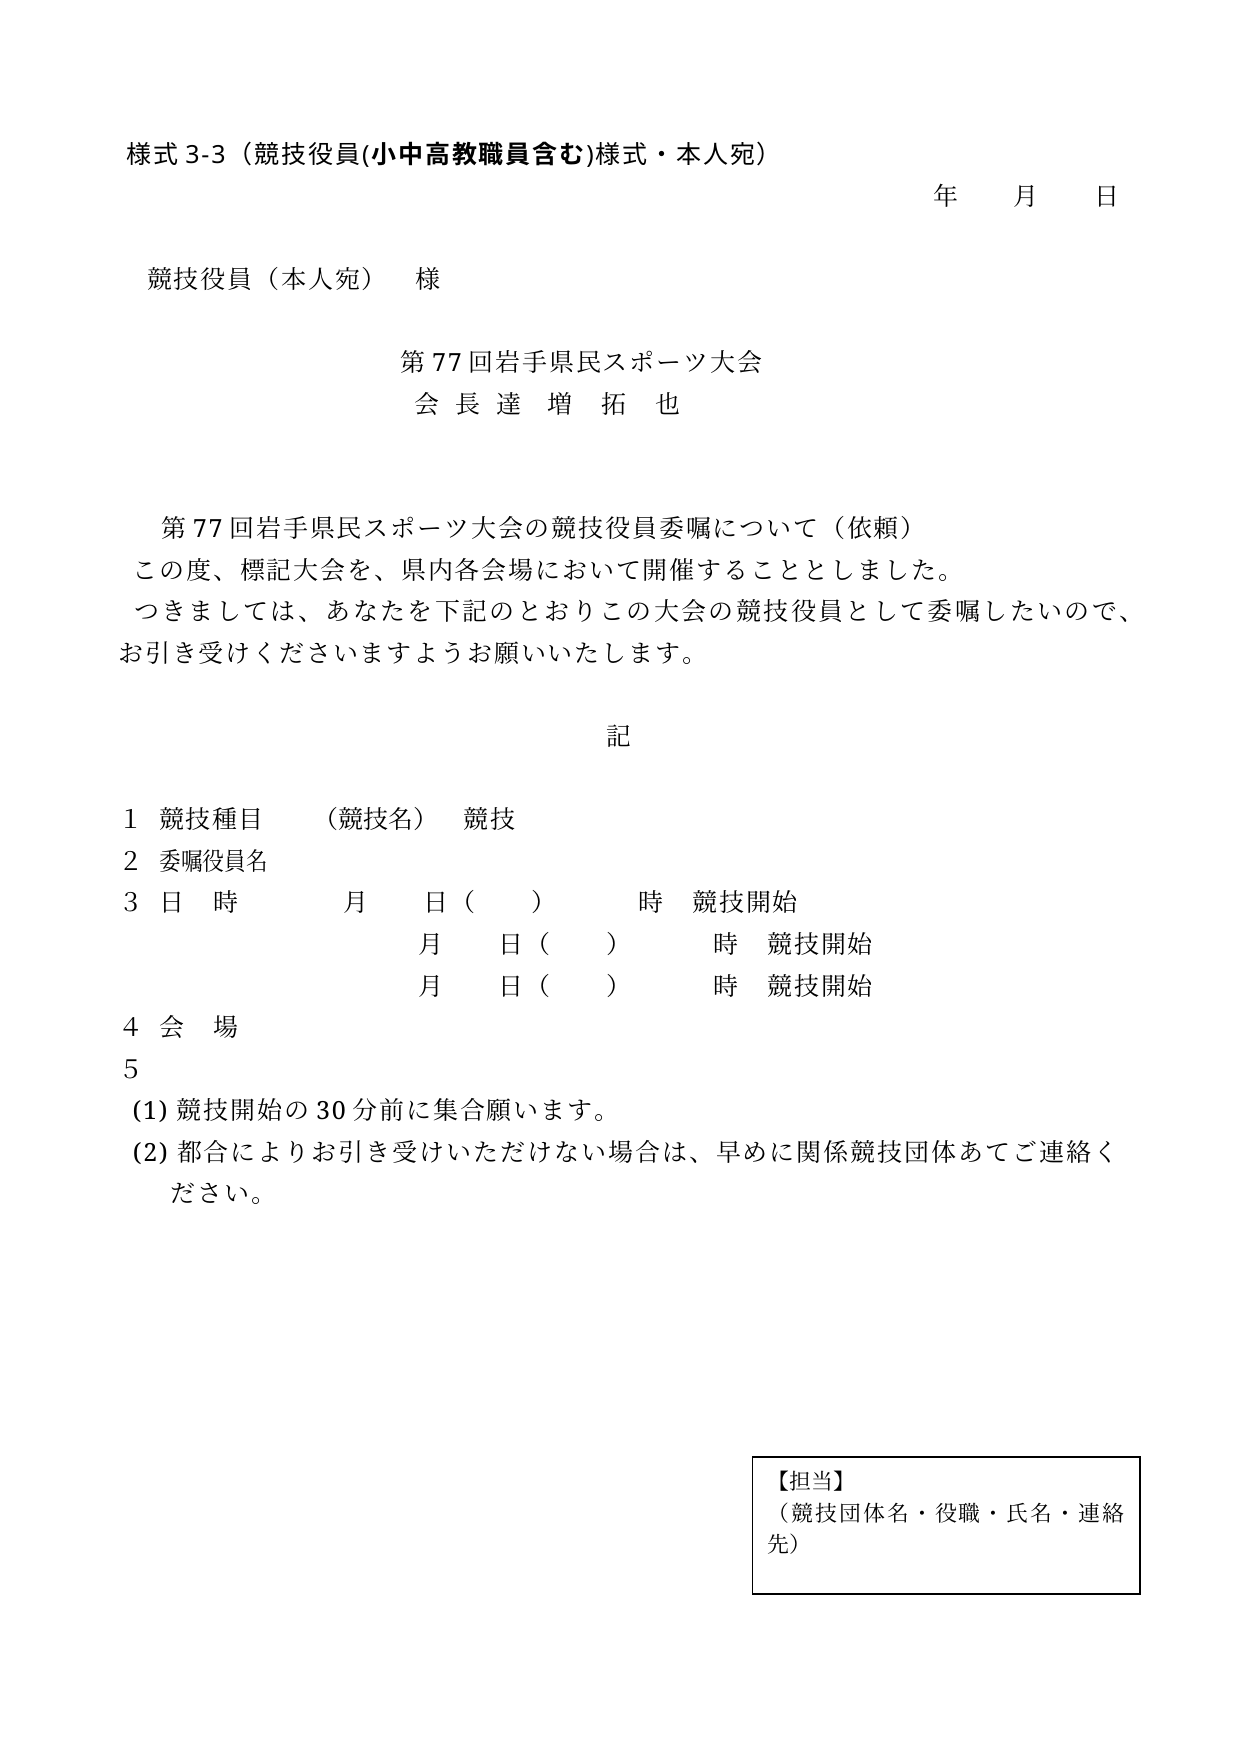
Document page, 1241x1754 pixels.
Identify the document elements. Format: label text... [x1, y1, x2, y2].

text (1) 競技開始の30分前に集合願います。 [118, 1085, 1119, 1127]
text ３ 日時 月 日（ ） 時 競技開始 [118, 877, 1119, 919]
text 第77回岩手県民スポーツ大会 [118, 337, 1119, 379]
text 様式3-3（競技役員(小中高教職員含む)様式・本人宛） [118, 129, 1119, 171]
text 月 日（ ） 時 競技開始 [343, 961, 1119, 1002]
text 会 長 達 増 拓 也 [118, 379, 1119, 420]
text ４ 会場 [118, 1002, 1119, 1044]
text 競技役員（本人宛） 様 [118, 254, 1119, 296]
text 年 月 日 [118, 171, 1119, 212]
text 第77回岩手県民スポーツ大会の競技役員委嘱について（依頼） [118, 503, 1119, 545]
text 月 日（ ） 時 競技開始 [343, 919, 1119, 961]
text 記 [118, 711, 1119, 753]
text つきましては、あなたを下記のとおりこの大会の競技役員として委嘱したいので、お引き受けくださいますようお願いいたします。 [118, 587, 1119, 670]
text ２ 委嘱役員名 [118, 836, 1119, 877]
text この度、標記大会を、県内各会場において開催することとしました。 [118, 545, 1119, 587]
text ５ [118, 1044, 1119, 1085]
text １ 競技種目 （競技名） 競技 [118, 794, 1119, 836]
text (2) 都合によりお引き受けいただけない場合は、早めに関係競技団体あてご連絡ください。 [118, 1127, 1119, 1210]
